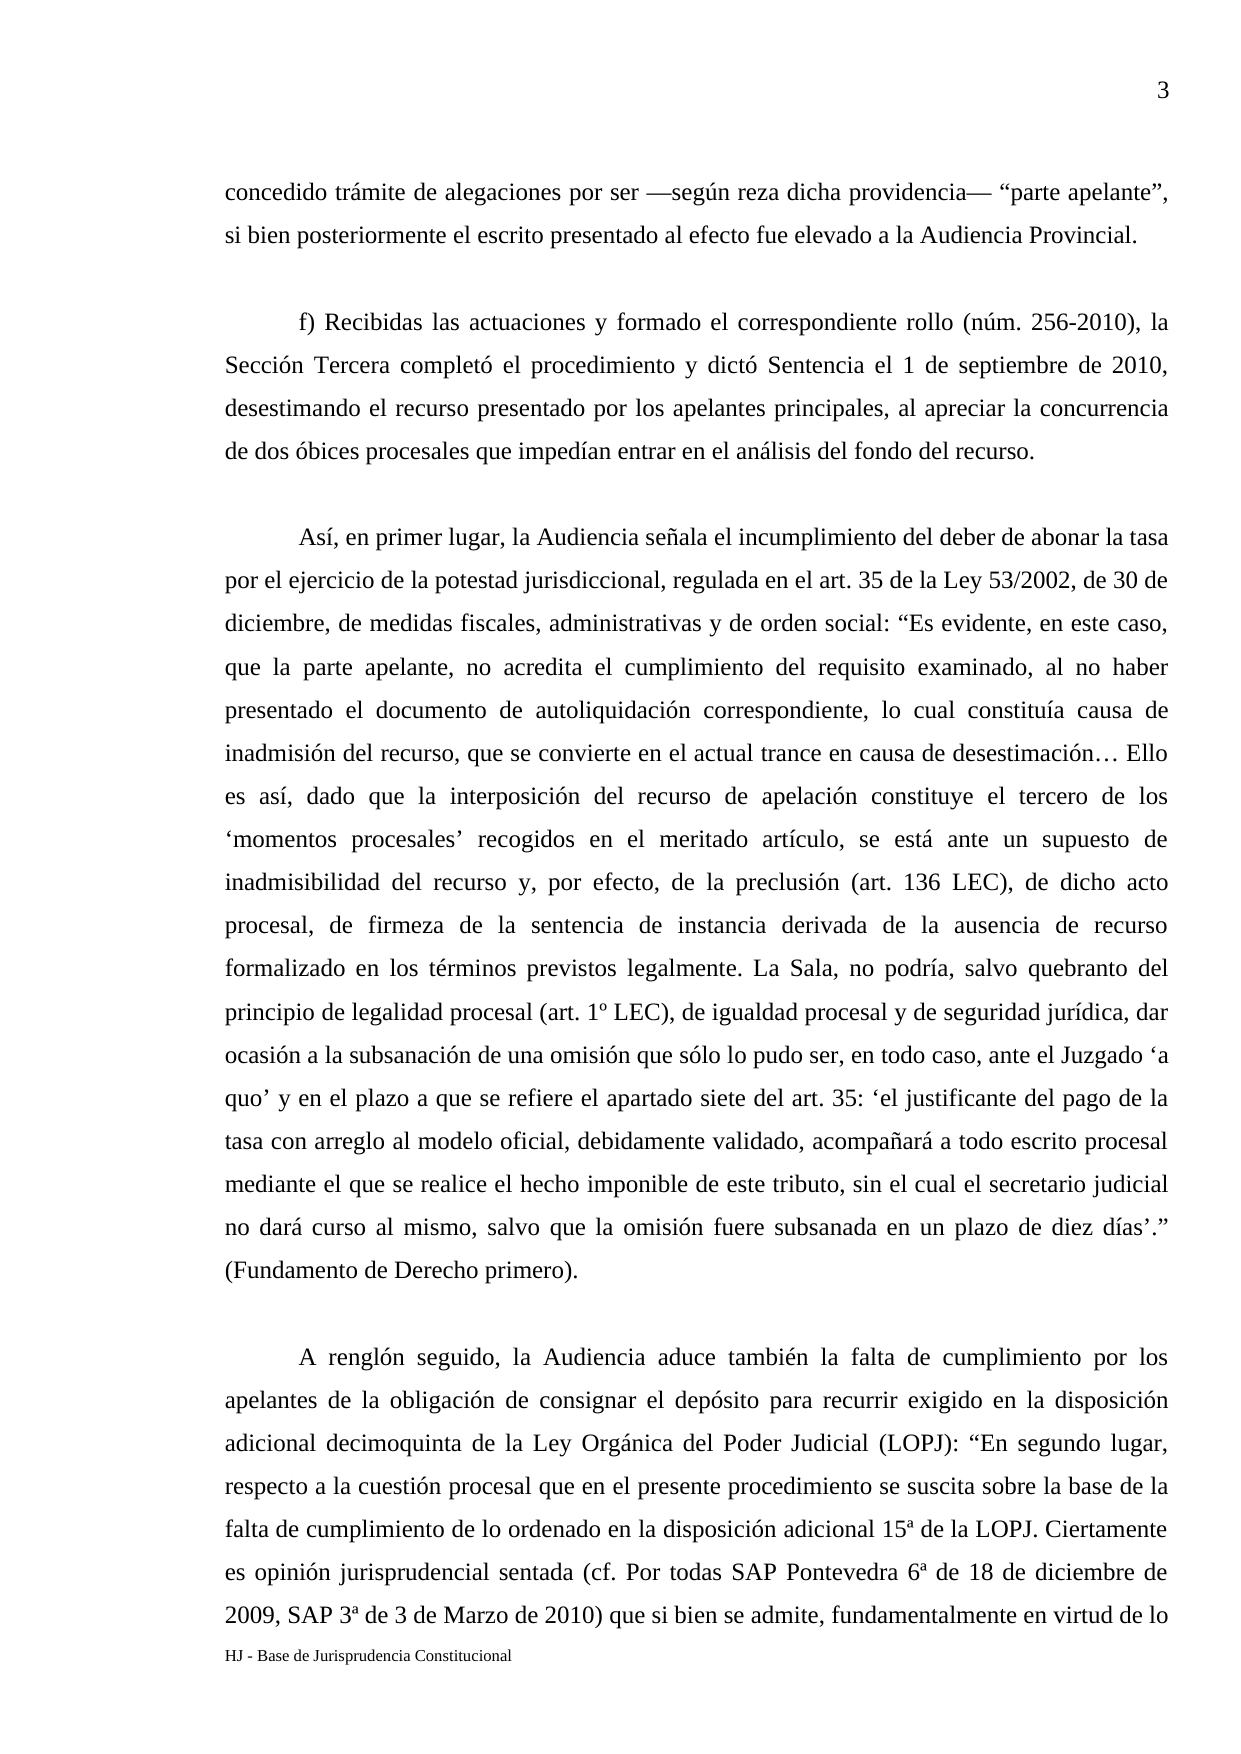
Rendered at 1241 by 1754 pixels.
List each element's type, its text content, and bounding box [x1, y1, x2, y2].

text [224, 177, 1169, 249]
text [224, 1342, 1169, 1629]
text Así, en primer lugar, la Audiencia señala el incumplimiento del deber de abonar la tasa por el ejercicio de la potestad jurisdiccional, regulada en el art. 35 de la Ley 53/2002, de 30 de diciembre, de medidas fiscales, administrativas y de orden social: “Es evidente, en este caso, que la parte apelante, no acredita el cumplimiento del requisito examinado, al no haber presentado el documento de autoliquidación correspondiente, lo cual constituía causa de inadmisión del recurso, que se convierte en el actual trance en causa de desestimación… Ello es así, dado que la interposición del recurso de apelación constituye el tercero de los ‘momentos procesales’ recogidos en el meritado artículo, se está ante un supuesto de inadmisibilidad del recurso y, por efecto, de la preclusión (art. 136 LEC), de dicho acto procesal, de firmeza de la sentencia de instancia derivada de la ausencia de recurso formalizado en los términos previstos legalmente. La Sala, no podría, salvo quebranto del principio de legalidad procesal (art. 1º LEC), de igualdad procesal y de seguridad jurídica, dar ocasión a la subsanación de una omisión que sólo lo pudo ser, en todo caso, ante el Juzgado ‘a quo’ y en el plazo a que se refiere el apartado siete del art. 35: ‘el justificante del pago de la tasa con arreglo al modelo oficial, debidamente validado, acompañará a todo escrito procesal mediante el que se realice el hecho imponible de este tributo, sin el cual el secretario judicial no dará curso al mismo, salvo que la omisión fuere subsanada en un plazo de diez días’.” (Fundamento de Derecho primero). [224, 522, 1169, 1284]
text f) Recibidas las actuaciones y formado el correspondiente rollo (núm. 256-2010), la Sección Tercera completó el procedimiento y dictó Sentencia el 1 de septiembre de 2010, desestimando el recurso presentado por los apelantes principales, al apreciar la concurrencia de dos óbices procesales que impedían entrar en el análisis del fondo del recurso. [224, 307, 1169, 465]
